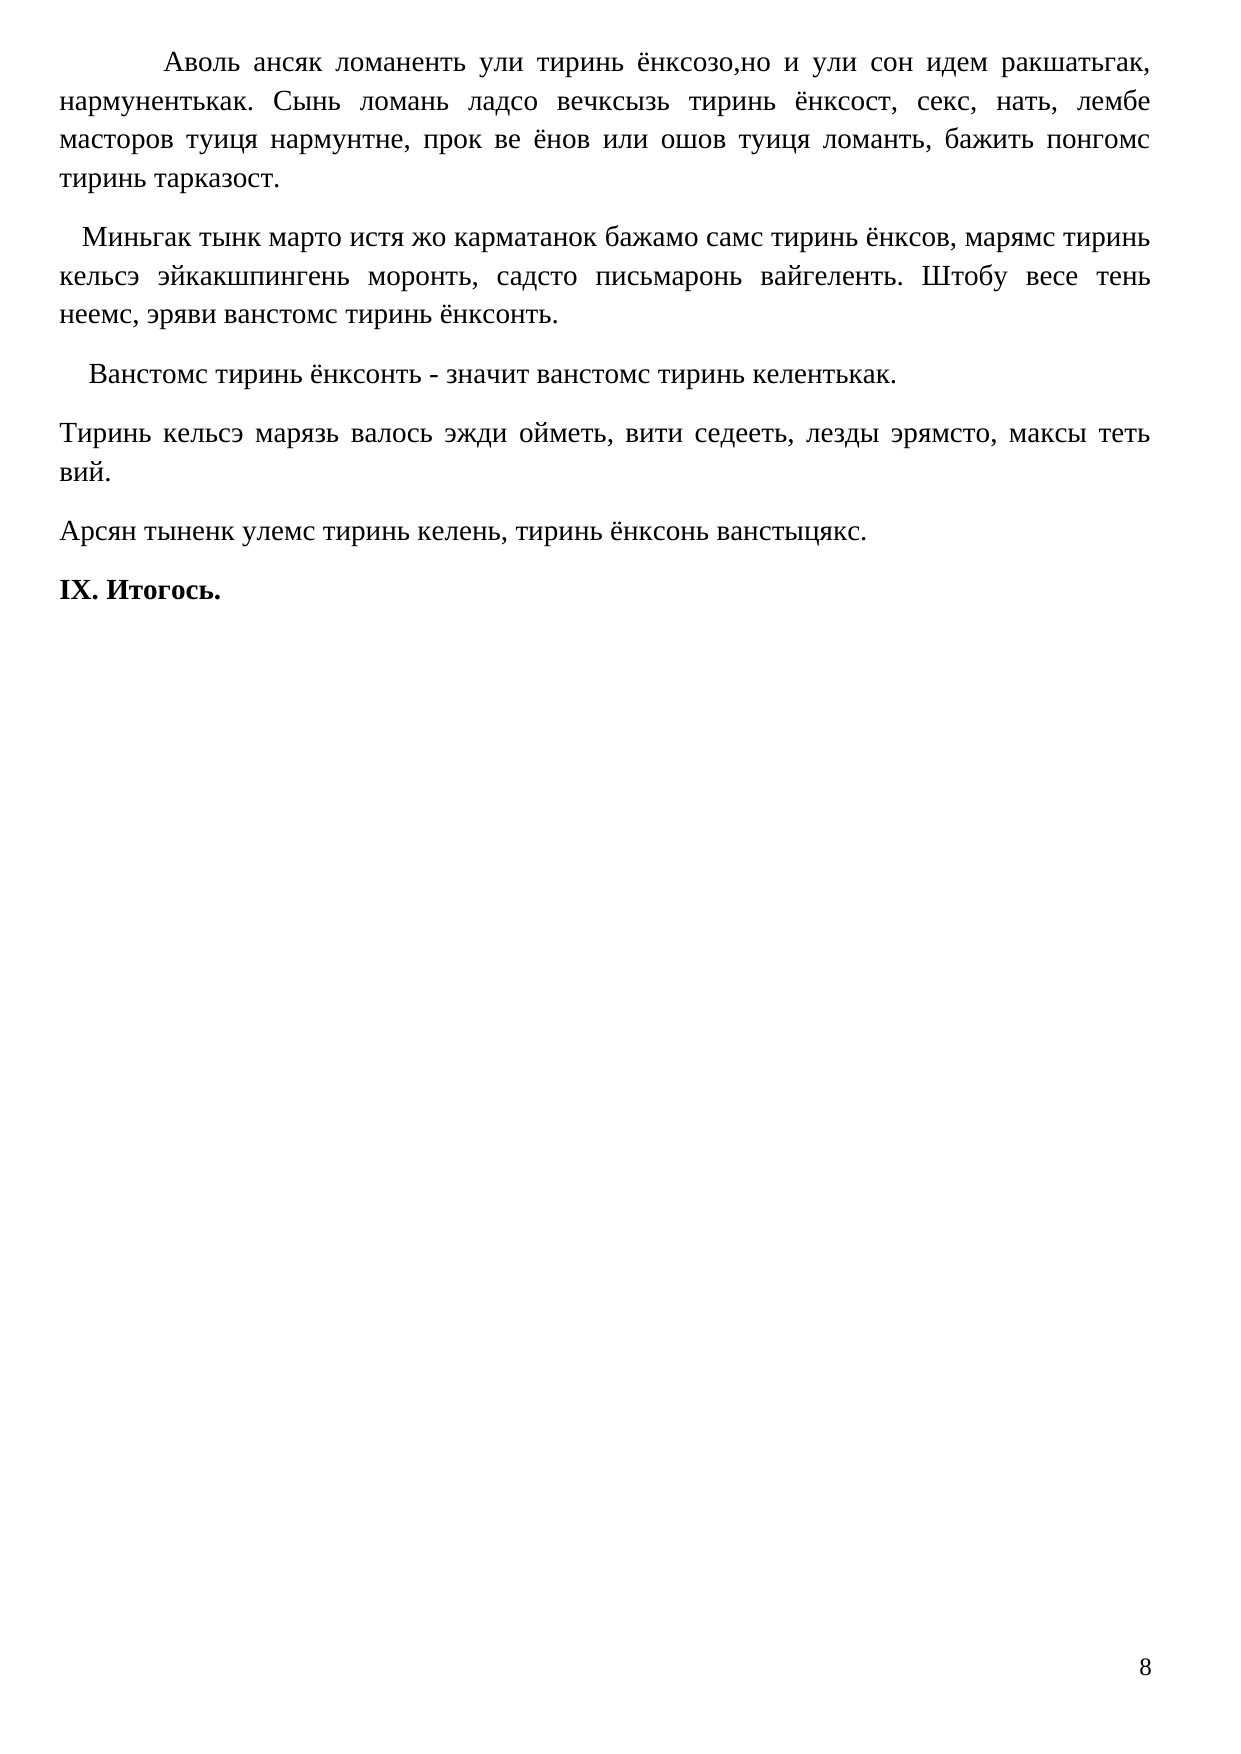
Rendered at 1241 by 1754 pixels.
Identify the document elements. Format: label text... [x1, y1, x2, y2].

text Арсян тыненк улемс тиринь келень, тиринь ёнксонь ванстыцякс. [59, 513, 1152, 547]
text IX. Итогось. [59, 572, 1152, 606]
text Миньгак тынк марто истя жо карматанок бажамо самс тиринь ёнксов, марямс тиринь кельсэ эйкакшпингень моронть, садсто письмаронь вайгеленть. Штобу весе тень неемс, эряви ванстомс тиринь ёнксонть. [59, 219, 1152, 330]
text Аволь ансяк ломаненть ули тиринь ёнксозо,но и ули сон идем ракшатьгак, нармунентькак. Сынь ломань ладсо вечксызь тиринь ёнксост, секс, нать, лембе масторов туиця нармунтне, прок ве ёнов или ошов туиця ломанть, бажить понгомс тиринь тарказост. [59, 44, 1152, 193]
text Ванстомс тиринь ёнксонть - значит ванстомс тиринь келентькак. [59, 356, 1152, 389]
text Тиринь кельсэ марязь валось эжди ойметь, вити седееть, лезды эрямсто, максы теть вий. [59, 415, 1152, 487]
